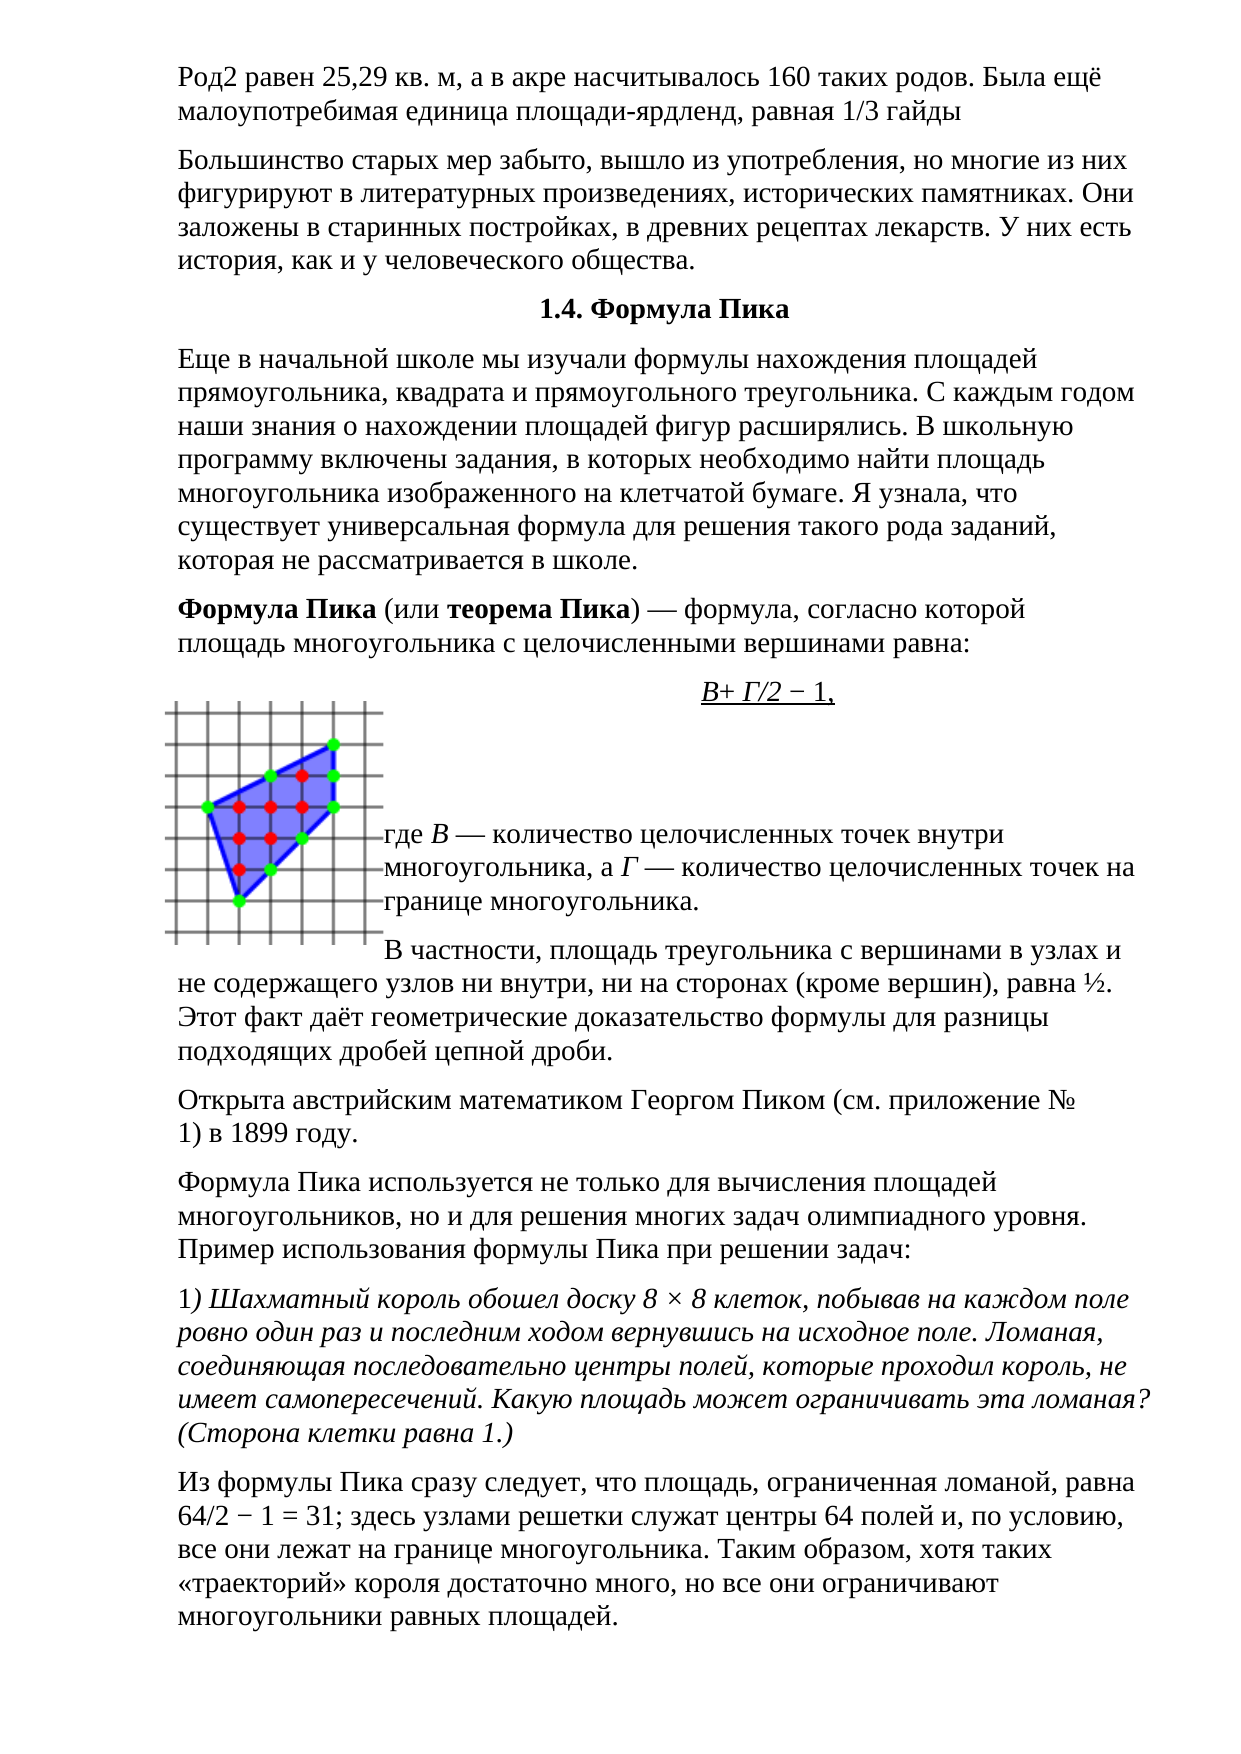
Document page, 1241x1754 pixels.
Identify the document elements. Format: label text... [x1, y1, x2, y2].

text Формула Пика (или теорема Пика) — формула, согласно которой площадь многоугольника с целочисленными вершинами равна: [177, 591, 1152, 658]
text где В — количество целочисленных точек внутри многоугольника, а Г — количество целочисленных точек на границе многоугольника. [384, 816, 1152, 916]
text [177, 59, 1152, 126]
text Еще в начальной школе мы изучали формулы нахождения площадей прямоугольника, квадрата и прямоугольного треугольника. С каждым годом наши знания о нахождении площадей фигур расширялись. В школьную программу включены задания, в которых необходимо найти площадь многоугольника изображенного на клетчатой бумаге. Я узнала, что существует универсальная формула для решения такого рода заданий, которая не рассматривается в школе. [177, 341, 1152, 576]
text В частности, площадь треугольника с вершинами в узлах и не содержащего узлов ни внутри, ни на сторонах (кроме вершин), равна ½. Этот факт даёт геометрические доказательство формулы для разницы подходящих дробей цепной дроби. [177, 932, 1152, 1066]
text В+ Г/2 − 1, [177, 674, 1152, 707]
text Большинство старых мер забыто, вышло из употребления, но многие из них фигурируют в литературных произведениях, исторических памятниках. Они заложены в старинных постройках, в древних рецептах лекарств. У них есть история, как и у человеческого общества. [177, 142, 1152, 276]
text Из формулы Пика сразу следует, что площадь, ограниченная ломаной, равна 64/2 − 1 = 31; здесь узлами решетки служат центры 64 полей и, по условию, все они лежат на границе многоугольника. Таким образом, хотя таких «траекторий» короля достаточно много, но все они ограничивают многоугольники равных площадей. [177, 1464, 1152, 1632]
text 1.4. Формула Пика [177, 292, 1152, 325]
text Формула Пика используется не только для вычисления площадей многоугольников, но и для решения многих задач олимпиадного уровня. Пример использования формулы Пика при решении задач: [177, 1164, 1152, 1265]
text Открыта австрийским математиком Георгом Пиком (см. приложение № 1) в 1899 году. [177, 1082, 1152, 1149]
text 1) Шахматный король обошел доску 8 × 8 клеток, побывав на каждом поле ровно один раз и последним ходом вернувшись на исходное поле. Ломаная, соединяющая последовательно центры полей, которые проходил король, не имеет самопересечений. Какую площадь может ограничивать эта ломаная? (Сторона клетки равна 1.) [177, 1281, 1152, 1448]
picture [164, 701, 384, 945]
